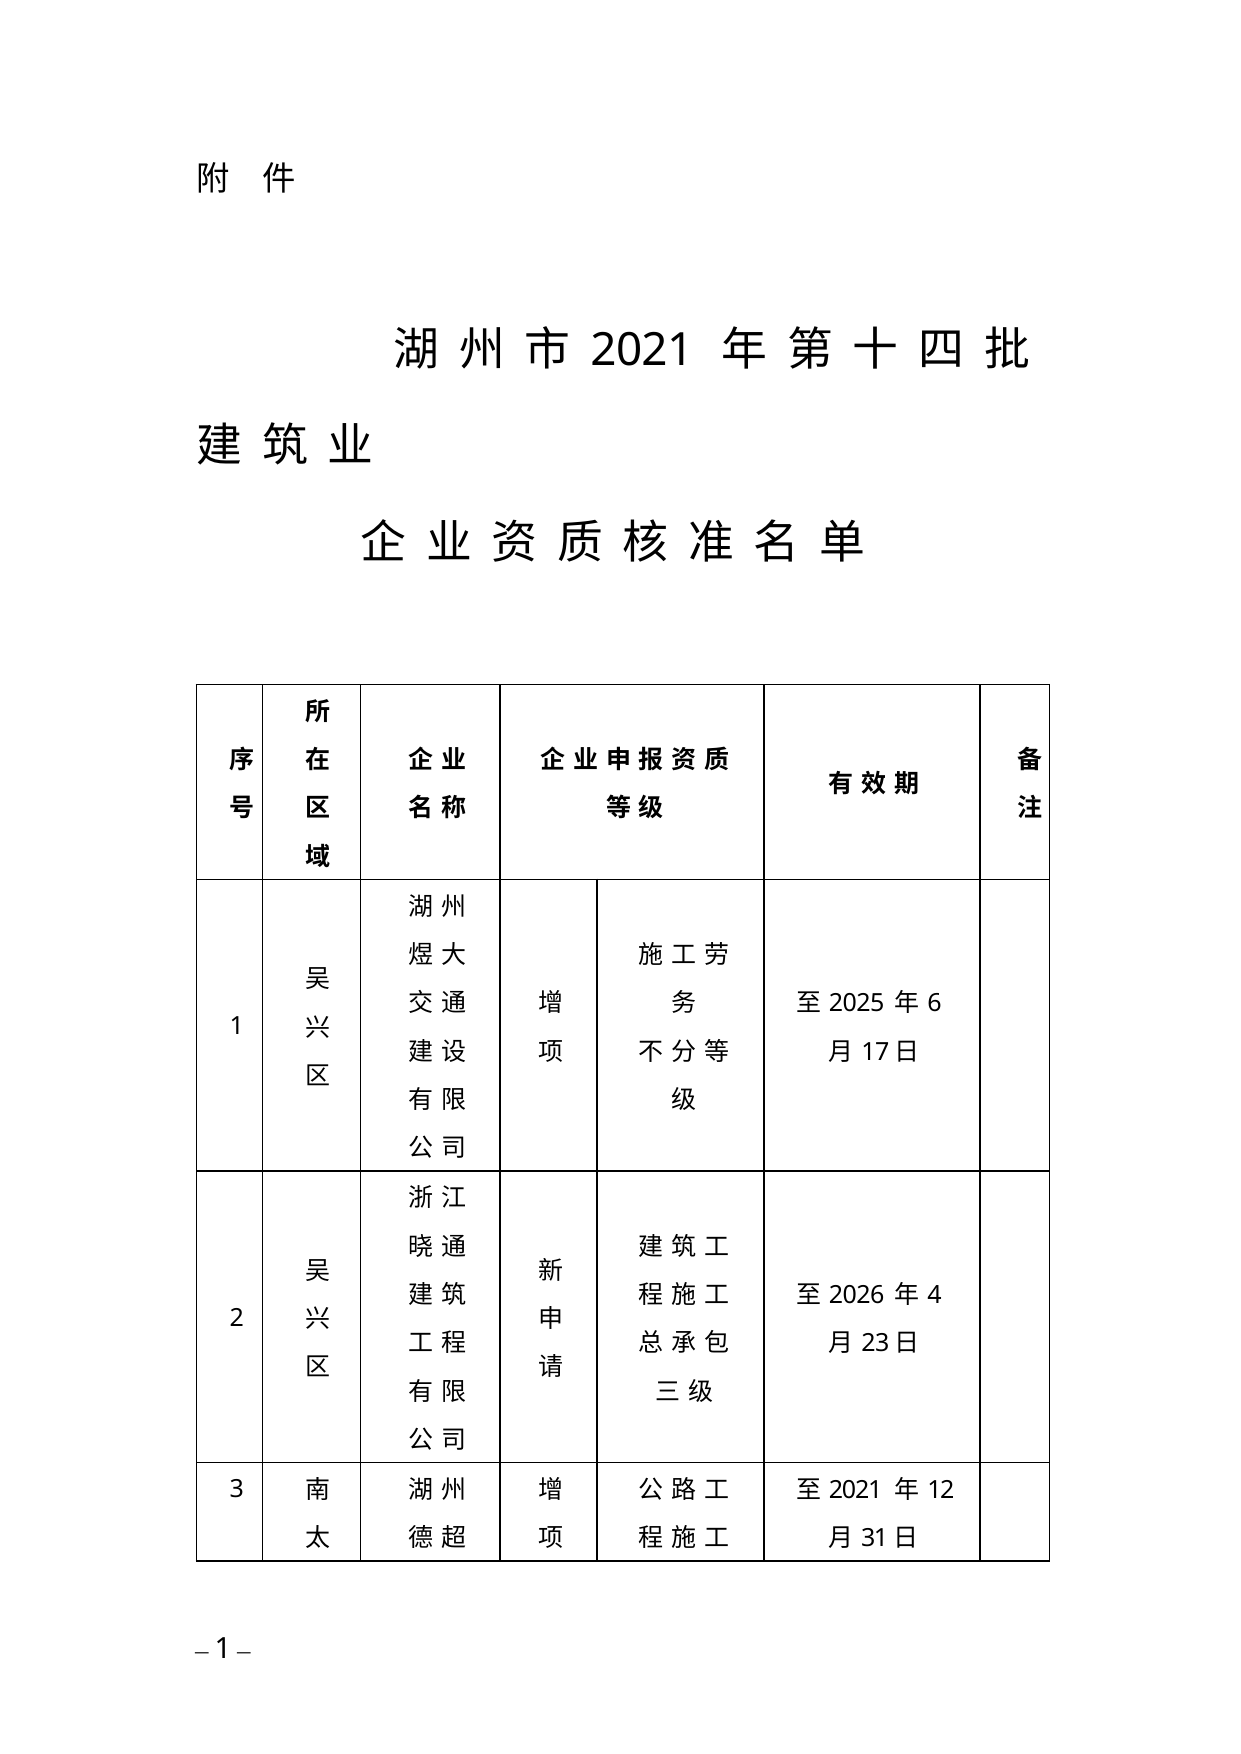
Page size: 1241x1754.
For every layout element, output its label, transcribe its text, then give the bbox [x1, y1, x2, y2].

table_header 企业名称 [361, 685, 499, 878]
table_cell 湖州煜大 交通建设 有限公司 [361, 880, 499, 1170]
table_header 所在 区域 [263, 685, 360, 878]
table_cell 新申请 [501, 1172, 596, 1462]
table_cell 2 [197, 1172, 262, 1462]
table_cell 至2021年12月31日 [765, 1463, 979, 1560]
table_cell 至2025年6月17日 [765, 880, 979, 1170]
table_cell 施工劳务 不分等级 [598, 880, 763, 1170]
table_cell 吴兴区 [263, 1172, 360, 1462]
table_cell 吴兴区 [263, 880, 360, 1170]
table_cell 建筑工程施工总承包三级 [598, 1172, 763, 1462]
table_cell 增 项 [501, 880, 596, 1170]
table_header 有效期 [765, 685, 979, 878]
text 企业资质核准名单 [196, 490, 1049, 587]
table_cell 增 项 [501, 1463, 596, 1560]
table_cell 3 [197, 1463, 262, 1560]
table_cell [981, 880, 1049, 1170]
table_header 序号 [197, 685, 262, 878]
table_header 企业申报资质等级 [501, 685, 763, 878]
text 附件 [196, 152, 1049, 200]
table_cell 浙江晓通 建筑工程 有限公司 [361, 1172, 499, 1462]
table_cell 1 [197, 880, 262, 1170]
table_cell [981, 1463, 1049, 1560]
table_header 备注 [981, 685, 1049, 878]
table_cell 至2026年4月23日 [765, 1172, 979, 1462]
table_cell 湖州德超建设有限公司 [361, 1463, 499, 1560]
text 湖州市2021年第十四批建筑业 [196, 297, 1049, 490]
table_cell 公路工程施工总承包三级 [598, 1463, 763, 1560]
table_cell 南太湖新区 [263, 1463, 360, 1560]
table_cell [981, 1172, 1049, 1462]
